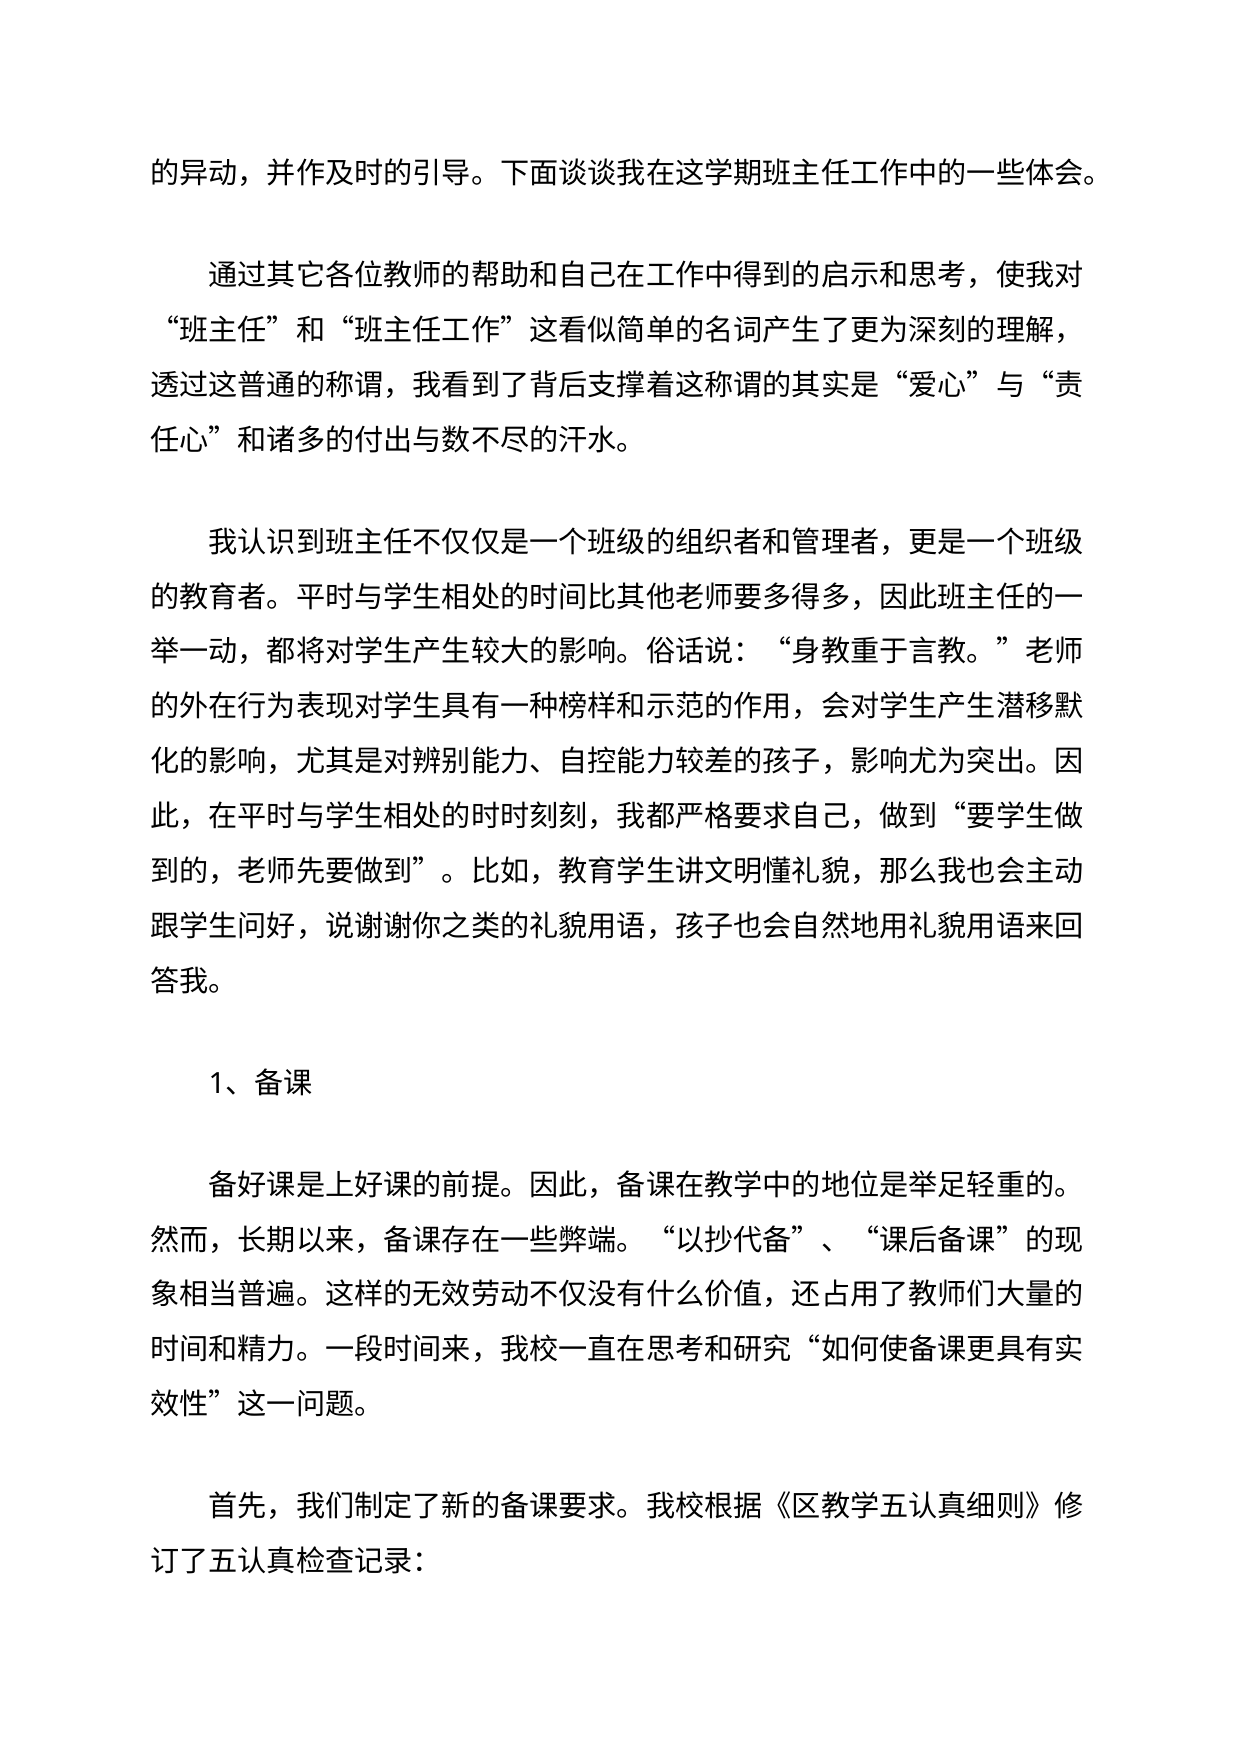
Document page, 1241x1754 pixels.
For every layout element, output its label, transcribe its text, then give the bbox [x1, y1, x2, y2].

text 我认识到班主任不仅仅是一个班级的组织者和管理者，更是一个班级的教育者。平时与学生相处的时间比其他老师要多得多，因此班主任的一举一动，都将对学生产生较大的影响。俗话说：“身教重于言教。”老师的外在行为表现对学生具有一种榜样和示范的作用，会对学生产生潜移默化的影响，尤其是对辨别能力、自控能力较差的孩子，影响尤为突出。因此，在平时与学生相处的时时刻刻，我都严格要求自己，做到“要学生做到的，老师先要做到”。比如，教育学生讲文明懂礼貌，那么我也会主动跟学生问好，说谢谢你之类的礼貌用语，孩子也会自然地用礼貌用语来回答我。 [150, 518, 1090, 1000]
text 首先，我们制定了新的备课要求。我校根据《区教学五认真细则》修订了五认真检查记录： [150, 1482, 1090, 1580]
text 通过其它各位教师的帮助和自己在工作中得到的启示和思考，使我对“班主任”和“班主任工作”这看似简单的名词产生了更为深刻的理解，透过这普通的称谓，我看到了背后支撑着这称谓的其实是“爱心”与“责任心”和诸多的付出与数不尽的汗水。 [150, 252, 1090, 459]
text 1、备课 [150, 1059, 1090, 1102]
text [150, 150, 1090, 192]
text 备好课是上好课的前提。因此，备课在教学中的地位是举足轻重的。然而，长期以来，备课存在一些弊端。“以抄代备”、“课后备课”的现象相当普遍。这样的无效劳动不仅没有什么价值，还占用了教师们大量的时间和精力。一段时间来，我校一直在思考和研究“如何使备课更具有实效性”这一问题。 [150, 1161, 1090, 1423]
